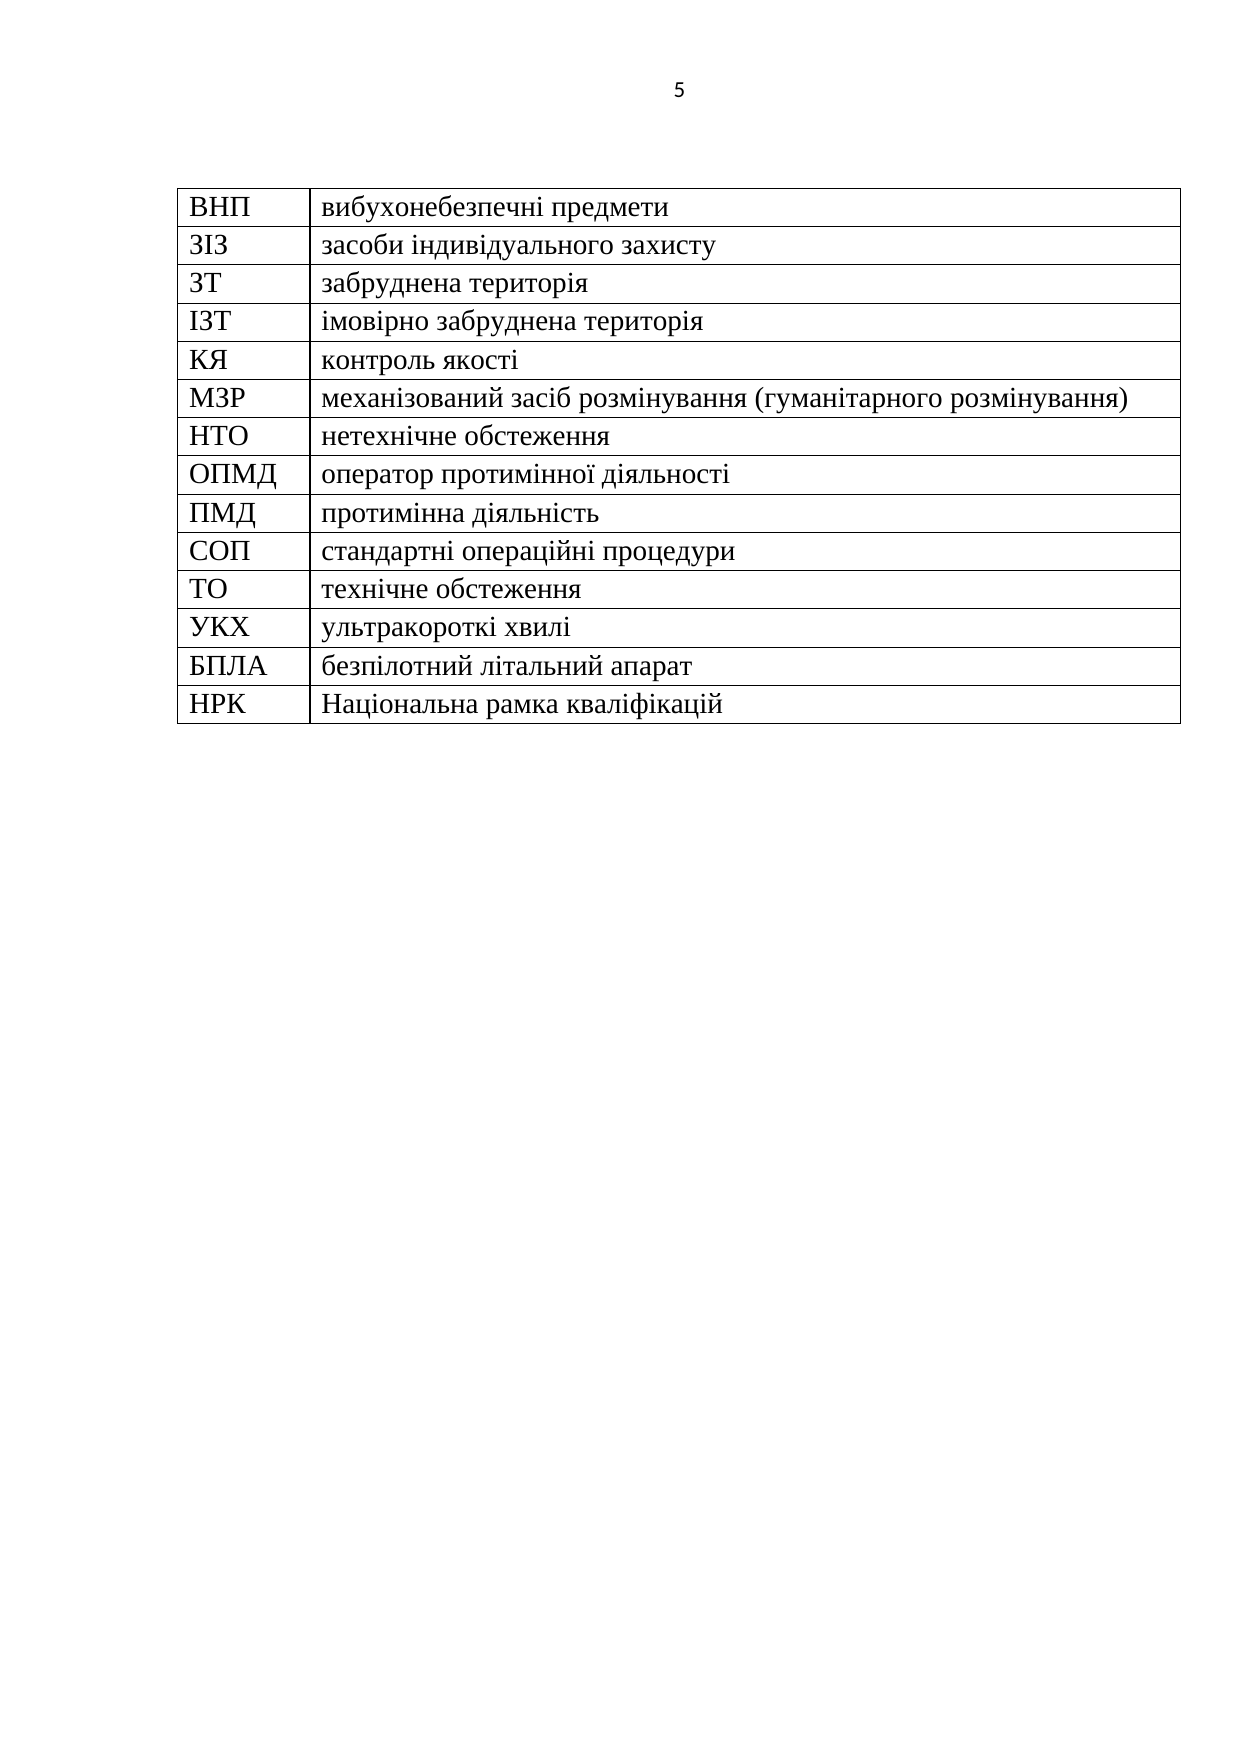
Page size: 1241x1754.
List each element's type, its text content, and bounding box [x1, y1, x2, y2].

table_cell технічне обстеження [311, 571, 1180, 608]
table_cell Національна рамка кваліфікацій [311, 686, 1180, 723]
table_cell УКХ [178, 609, 309, 647]
table_cell ультракороткі хвилі [311, 609, 1180, 647]
table_cell МЗР [178, 380, 309, 417]
table_cell ОПМД [178, 456, 309, 494]
table_cell КЯ [178, 342, 309, 379]
table_cell стандартні операційні процедури [311, 533, 1180, 570]
table_cell безпілотний літальний апарат [311, 648, 1180, 685]
table_header ВНП [178, 189, 309, 226]
table_cell БПЛА [178, 648, 309, 685]
table_cell забруднена територія [311, 265, 1180, 302]
table_cell імовірно забруднена територія [311, 304, 1180, 341]
table_cell ІЗТ [178, 304, 309, 341]
table_cell оператор протимінної діяльності [311, 456, 1180, 494]
table_header вибухонебезпечні предмети [311, 189, 1180, 226]
table_cell ЗІЗ [178, 227, 309, 264]
table_cell нетехнічне обстеження [311, 418, 1180, 455]
table_cell ПМД [178, 495, 309, 532]
table_cell механізований засіб розмінування (гуманітарного розмінування) [311, 380, 1180, 417]
table_cell протимінна діяльність [311, 495, 1180, 532]
table_cell ТО [178, 571, 309, 608]
table_cell ЗТ [178, 265, 309, 302]
table_cell контроль якості [311, 342, 1180, 379]
table_cell НРК [178, 686, 309, 723]
table_cell СОП [178, 533, 309, 570]
table_cell НТО [178, 418, 309, 455]
table_cell засоби індивідуального захисту [311, 227, 1180, 264]
